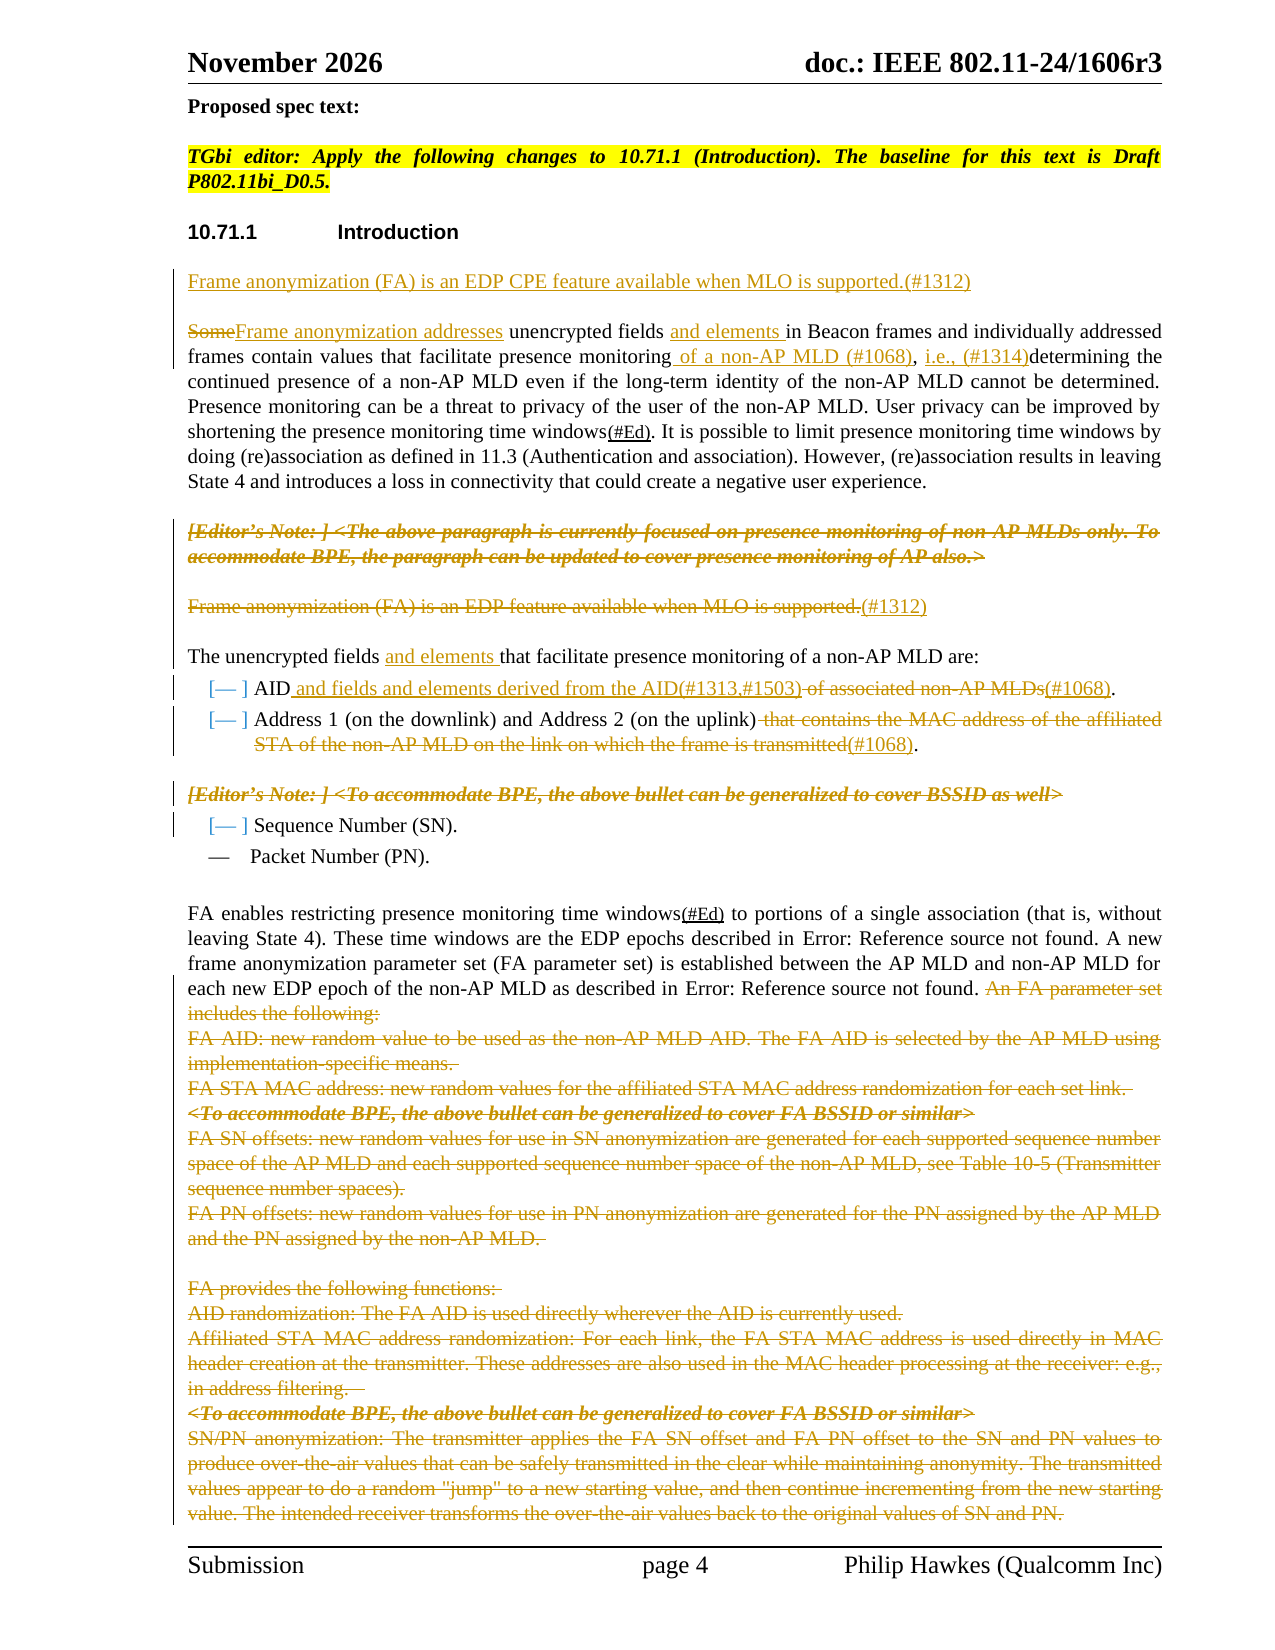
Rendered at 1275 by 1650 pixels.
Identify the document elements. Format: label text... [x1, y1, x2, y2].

list Introduction [187, 218, 1162, 243]
text unencrypted fields in Beacon frames and individually addressed frames contain values that facilitate presence monitoring, determining the continued presence of a non-AP MLD even if the long-term identity of the non-AP MLD cannot be determined. Presence monitoring can be a threat to privacy of the user of the non-AP MLD. User privacy can be improved by shortening the presence monitoring time windows(#Ed). It is possible to limit presence monitoring time windows by doing (re)association as defined in 11.3 (Authentication and association). However, (re)association results in leaving State 4 and introduces a loss in connectivity that could create a negative user experience. [187, 318, 1162, 493]
list Packet Number (PN). [208, 843, 1162, 868]
list Sequence Number (SN). [208, 812, 1162, 837]
text TGbi editor: Apply the following changes to 10.71.1 (Introduction). The baseline for this text is Draft P802.11bi_D0.5. [187, 143, 1162, 193]
text Proposed spec text: [187, 94, 1162, 118]
list Address 1 (on the downlink) and Address 2 (on the uplink). [208, 706, 1162, 756]
text The unencrypted fields that facilitate presence monitoring of a non-AP MLD are: [187, 643, 1162, 668]
list AID. [208, 675, 1162, 700]
